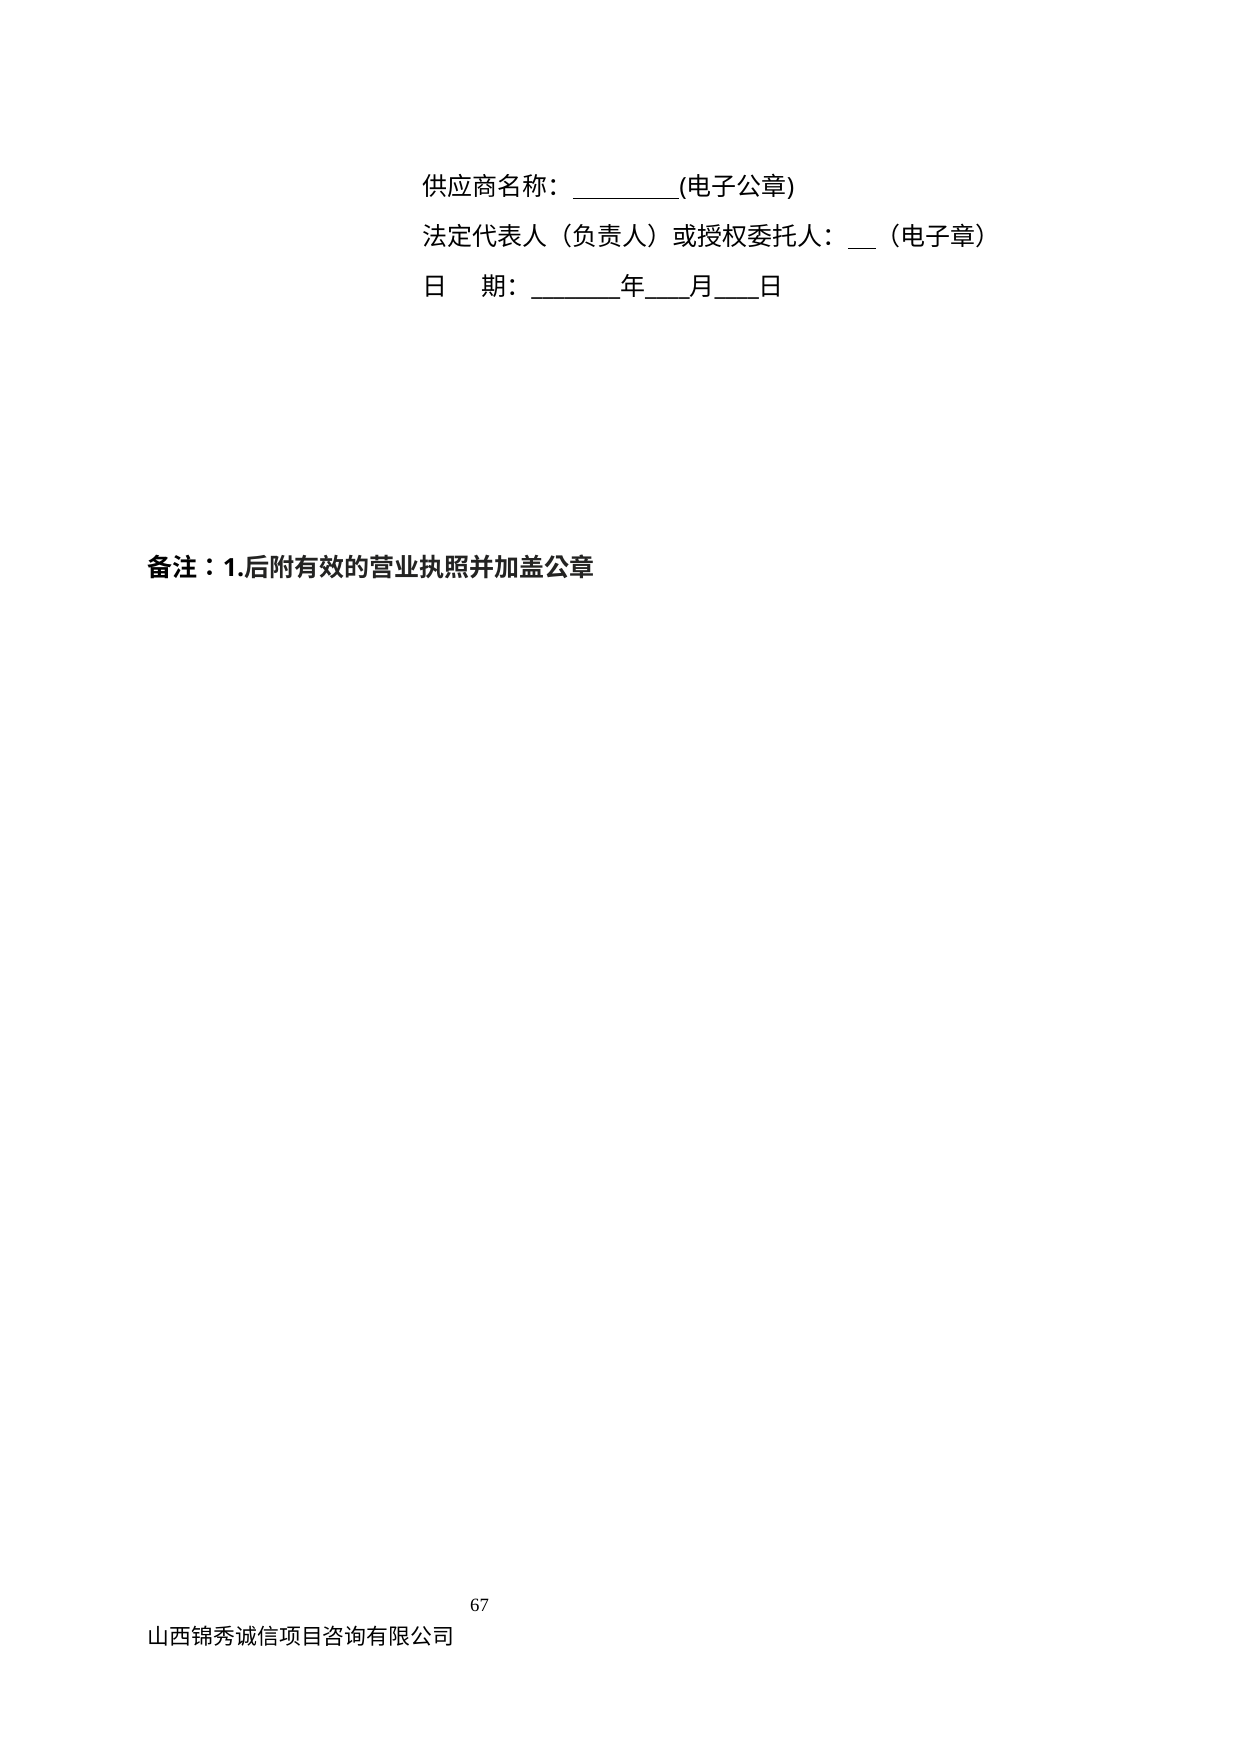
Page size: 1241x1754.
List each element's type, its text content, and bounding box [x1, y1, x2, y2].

text 备注：1.后附有效的营业执照并加盖公章 [148, 533, 1093, 598]
text 日 期：________年____月____日 [148, 256, 1093, 306]
text 供应商名称： (电子公章) [148, 156, 1093, 206]
text 法定代表人（负责人）或授权委托人： （电子章） [148, 206, 1093, 256]
